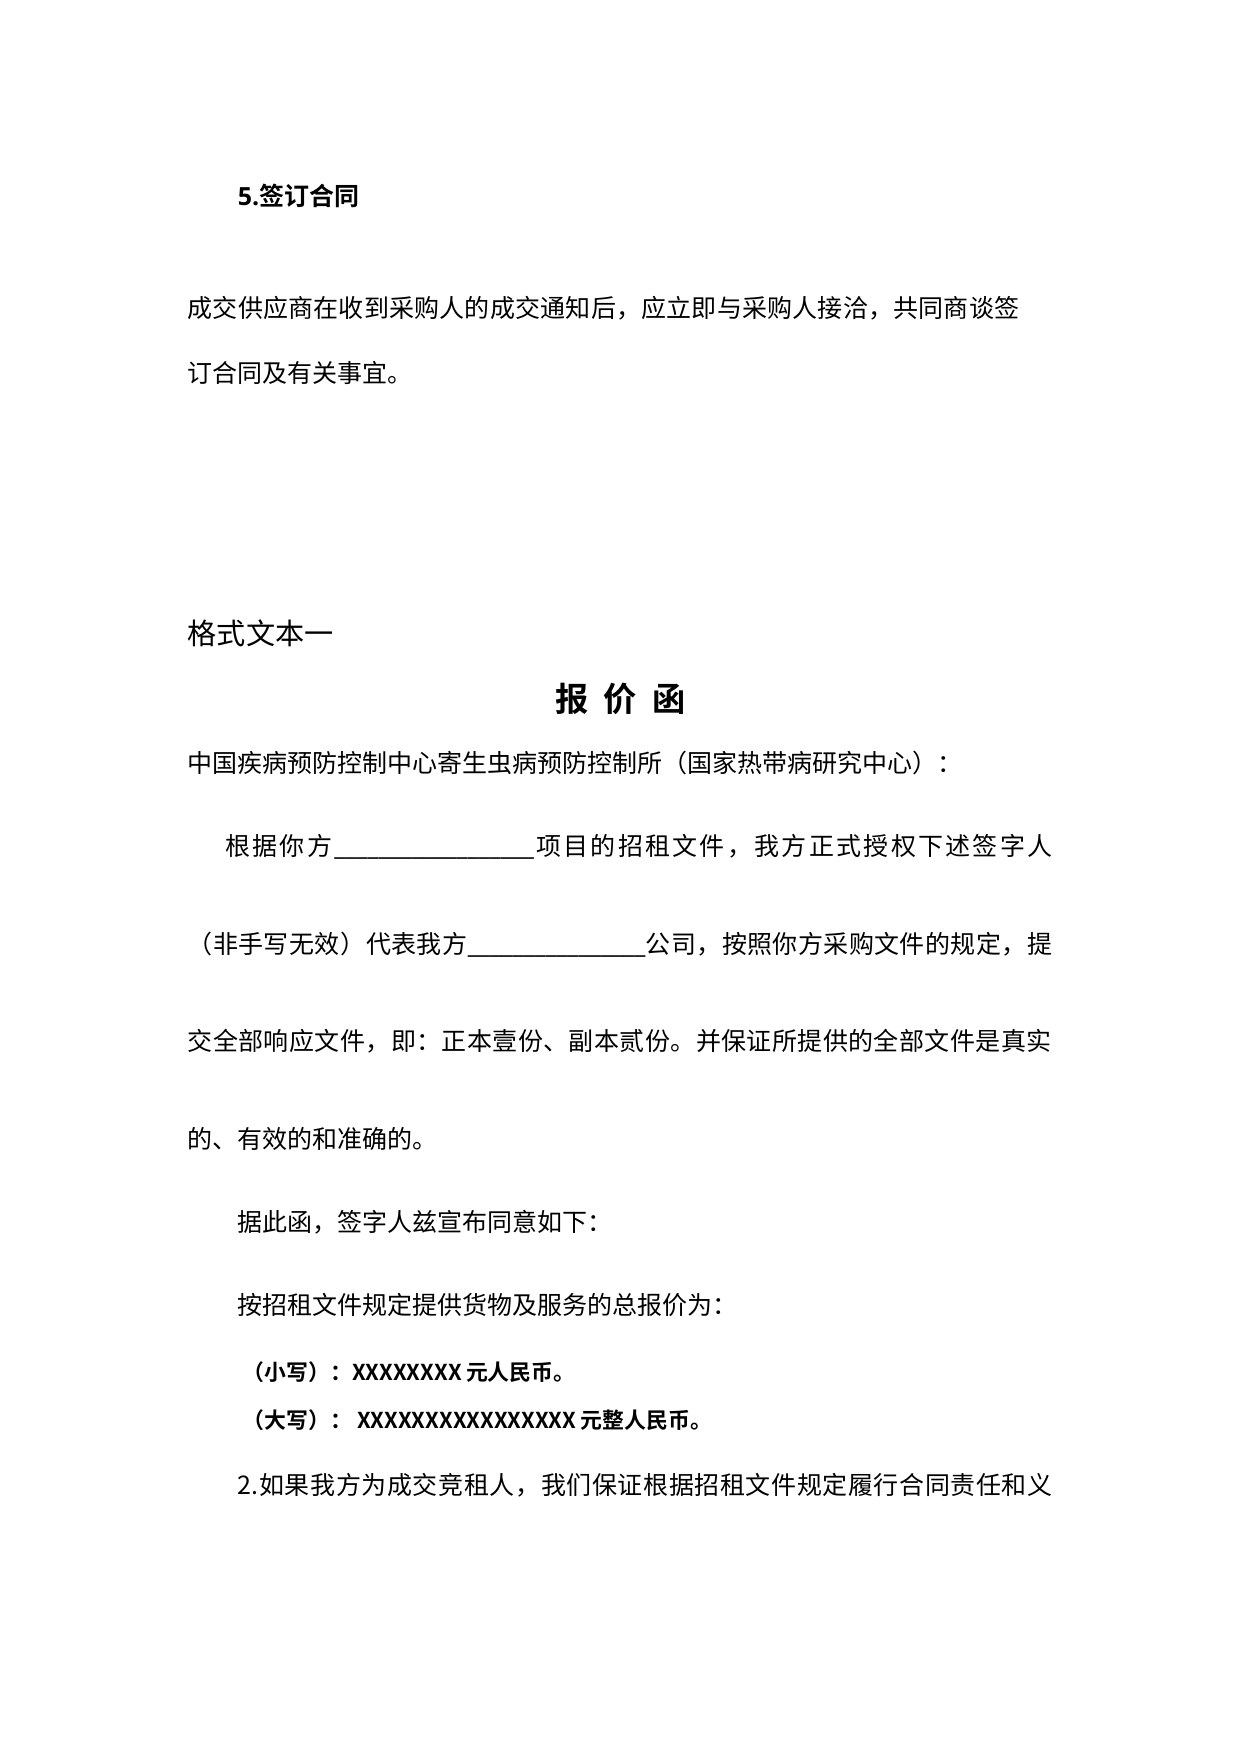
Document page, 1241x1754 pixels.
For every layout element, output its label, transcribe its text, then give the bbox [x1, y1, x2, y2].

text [187, 1451, 1053, 1516]
text 报 价 函 [187, 664, 1053, 729]
text 成交供应商在收到采购人的成交通知后，应立即与采购人接洽，共同商谈签订合同及有关事宜。 [187, 274, 1021, 404]
text 按招租文件规定提供货物及服务的总报价为： [187, 1271, 1053, 1336]
text 据此函，签字人兹宣布同意如下： [187, 1188, 1053, 1253]
text （小写）：XXXXXXXX元人民币。 [187, 1354, 1053, 1387]
text 根据你方__________________项目的招租文件，我方正式授权下述签字人 （非手写无效）代表我方________________公司，按照你方采购文件的规定，提交全部响应文件，即：正本壹份、副本贰份。并保证所提供的全部文件是真实的、有效的和准确的。 [187, 812, 1053, 1170]
text 中国疾病预防控制中心寄生虫病预防控制所（国家热带病研究中心）： [187, 729, 1053, 794]
text （大写）： XXXXXXXXXXXXXXXX元整人民币。 [187, 1403, 1053, 1435]
text 格式文本一 [187, 599, 1053, 664]
text 5.签订合同 [187, 162, 1053, 227]
